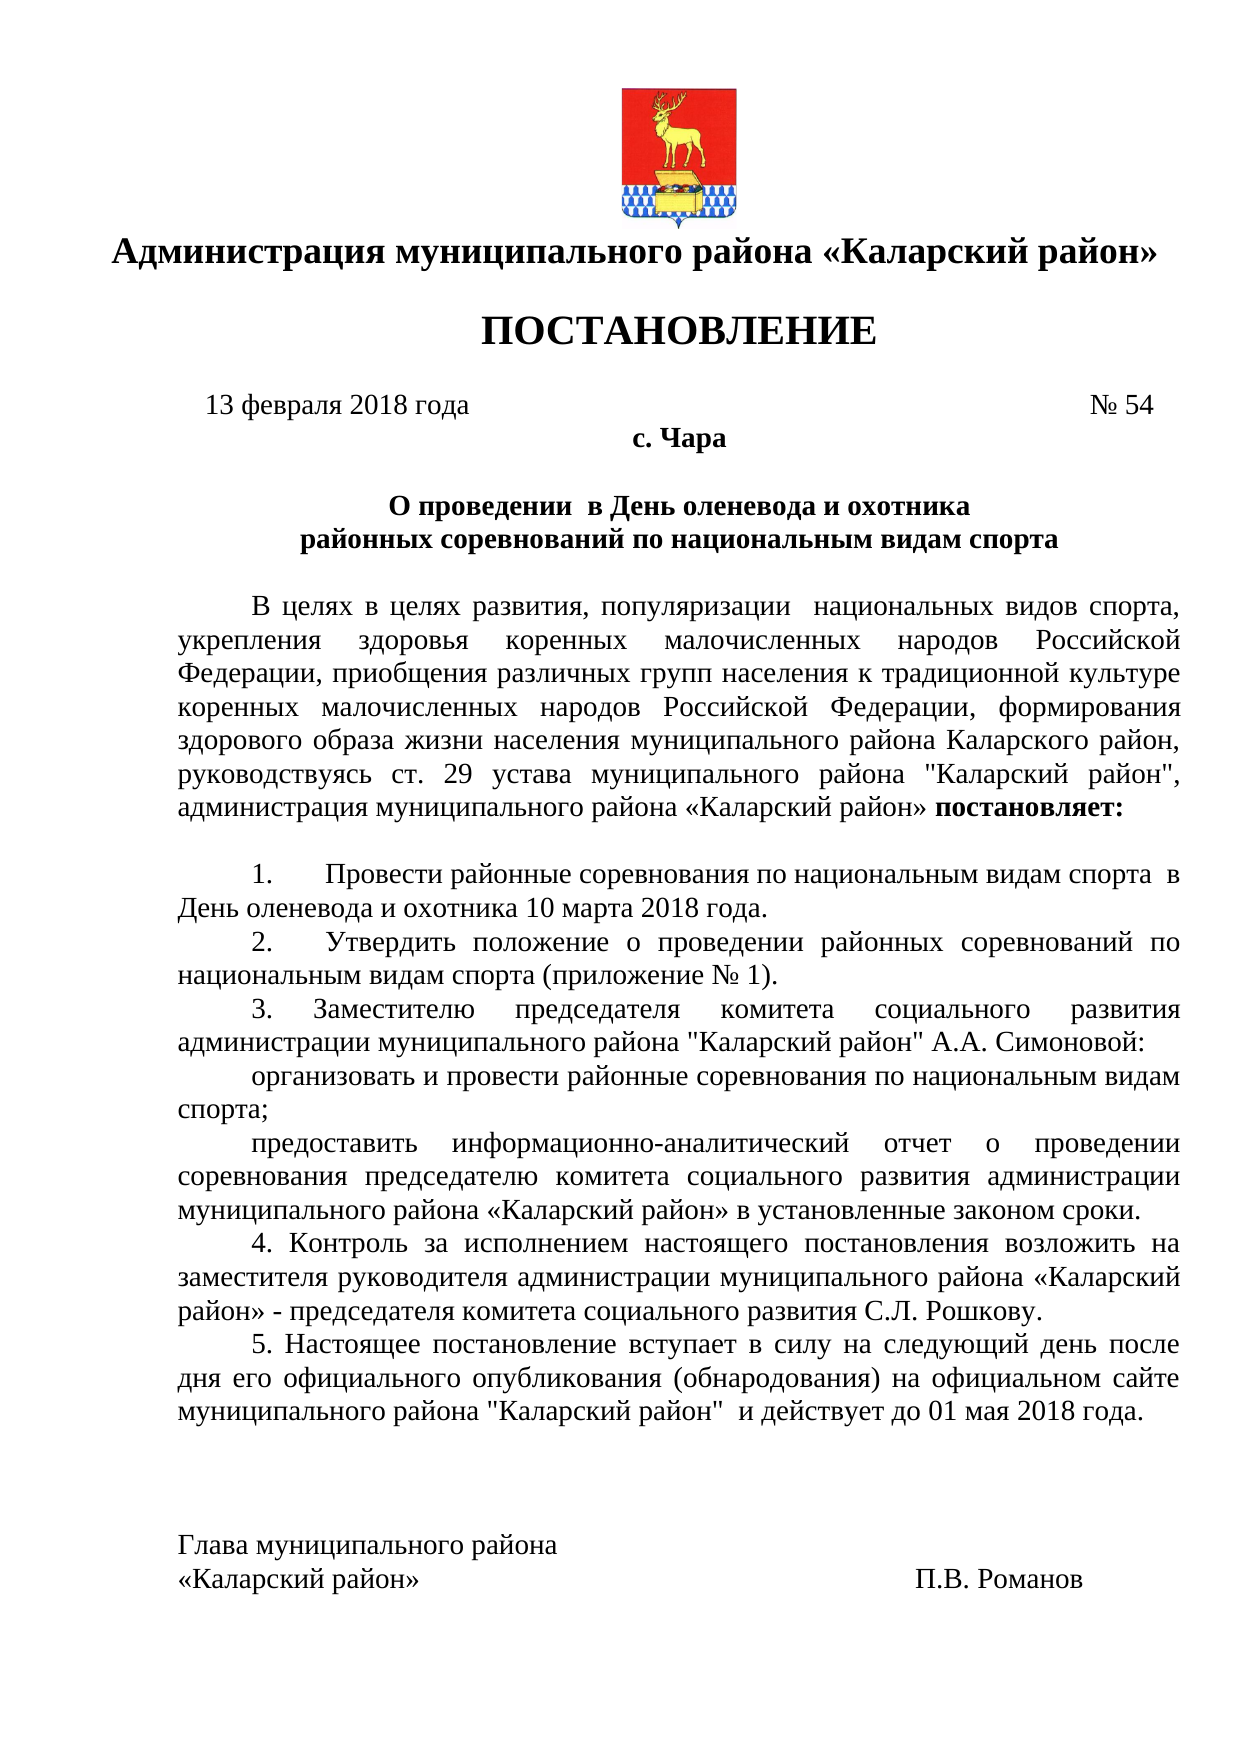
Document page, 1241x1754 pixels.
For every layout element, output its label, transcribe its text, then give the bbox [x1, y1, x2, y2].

text ПОСТАНОВЛЕНИЕ [177, 306, 1181, 353]
text 5. Настоящее постановление вступает в силу на следующий день после дня его официального опубликования (обнародования) на официальном сайте муниципального района "Каларский район" и действует до 01 мая 2018 года. [177, 1326, 1181, 1427]
text с. Чара [177, 421, 1181, 454]
text «Каларский район» П.В. Романов [177, 1561, 1181, 1594]
text районных соревнований по национальным видам спорта [177, 521, 1181, 555]
text О проведении в День оленевода и охотника [177, 488, 1181, 521]
text Глава муниципального района [177, 1527, 1181, 1561]
picture [621, 88, 737, 229]
list Провести районные соревнования по национальным видам спорта в День оленевода и охотника 10 марта 2018 года. [177, 857, 1181, 924]
text 4. Контроль за исполнением настоящего постановления возложить на заместителя руководителя администрации муниципального района «Каларский район» - председателя комитета социального развития С.Л. Рошкову. [177, 1226, 1181, 1326]
text 3. Заместителю председателя комитета социального развития администрации муниципального района "Каларский район" А.А. Симоновой: [177, 991, 1181, 1058]
text организовать и провести районные соревнования по национальным видам спорта; [177, 1058, 1181, 1125]
text предоставить информационно-аналитический отчет о проведении соревнования председателю комитета социального развития администрации муниципального района «Каларский район» в установленные законом сроки. [177, 1125, 1181, 1226]
text Администрация муниципального района «Каларский район» [88, 229, 1181, 272]
list Утвердить положение о проведении районных соревнований по национальным видам спорта (приложение № 1). [177, 924, 1181, 991]
text 13 февраля 2018 года № 54 [177, 387, 1181, 421]
text В целях в целях развития, популяризации национальных видов спорта, укрепления здоровья коренных малочисленных народов Российской Федерации, приобщения различных групп населения к традиционной культуре коренных малочисленных народов Российской Федерации, формирования здорового образа жизни населения муниципального района Каларского район, руководствуясь ст. 29 устава муниципального района "Каларский район", администрация муниципального района «Каларский район» постановляет: [177, 588, 1181, 823]
